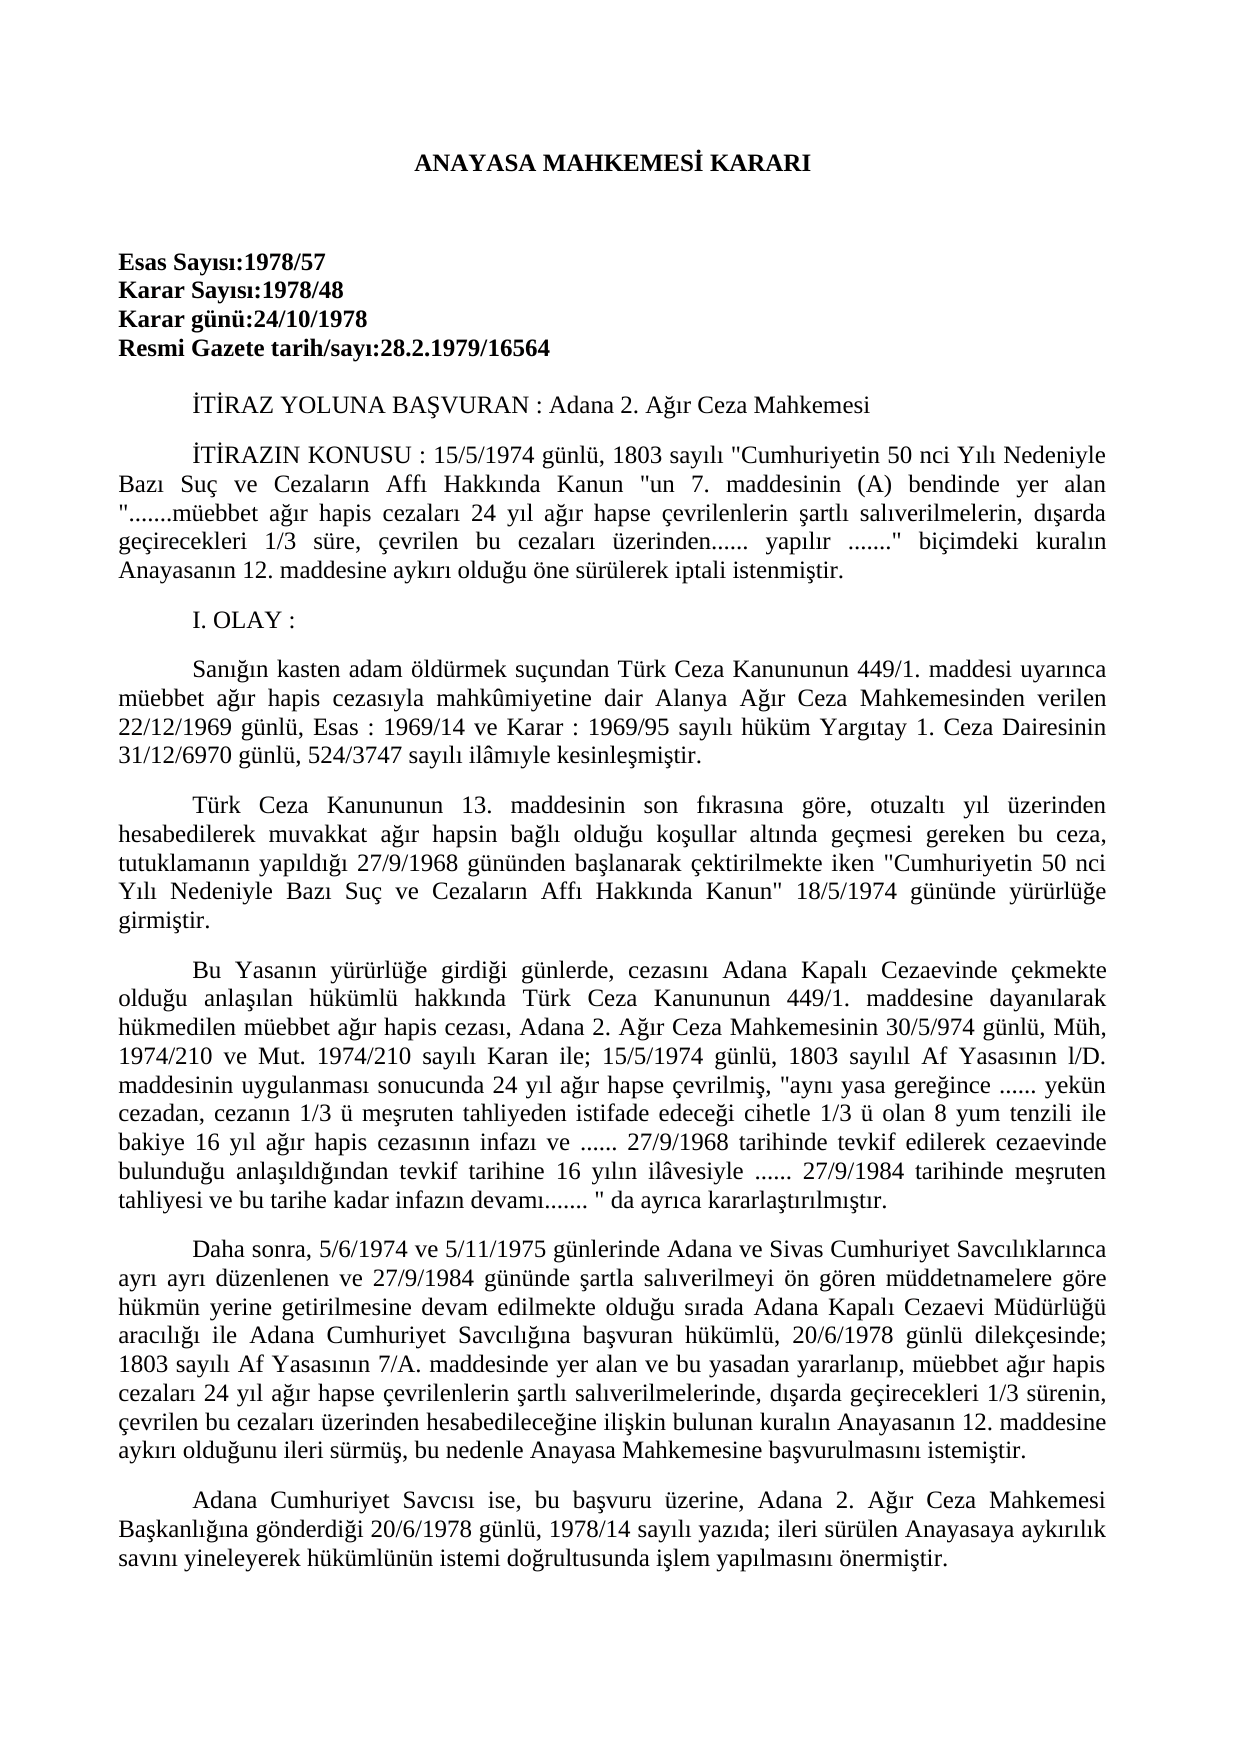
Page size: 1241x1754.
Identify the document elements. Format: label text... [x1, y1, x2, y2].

text İTİRAZ YOLUNA BAŞVURAN : Adana 2. Ağır Ceza Mahkemesi [118, 391, 1107, 419]
text Türk Ceza Kanununun 13. maddesinin son fıkrasına göre, otuzaltı yıl üzerinden hesabedilerek muvakkat ağır hapsin bağlı olduğu koşullar altında geçmesi gereken bu ceza, tutuklamanın yapıldığı 27/9/1968 gününden başlanarak çektirilmekte iken "Cumhuriyetin 50 nci Yılı Nedeniyle Bazı Suç ve Cezaların Affı Hakkında Kanun" 18/5/1974 gününde yürürlüğe girmiştir. [118, 790, 1107, 934]
text Sanığın kasten adam öldürmek suçundan Türk Ceza Kanununun 449/1. maddesi uyarınca müebbet ağır hapis cezasıyla mahkûmiyetine dair Alanya Ağır Ceza Mahkemesinden verilen 22/12/1969 günlü, Esas : 1969/14 ve Karar : 1969/95 sayılı hüküm Yargıtay 1. Ceza Dairesinin 31/12/6970 günlü, 524/3747 sayılı ilâmıyle kesinleşmiştir. [118, 654, 1107, 769]
text I. OLAY : [118, 605, 1107, 633]
text Bu Yasanın yürürlüğe girdiği günlerde, cezasını Adana Kapalı Cezaevinde çekmekte olduğu anlaşılan hükümlü hakkında Türk Ceza Kanununun 449/1. maddesine dayanılarak hükmedilen müebbet ağır hapis cezası, Adana 2. Ağır Ceza Mahkemesinin 30/5/974 günlü, Müh, 1974/210 ve Mut. 1974/210 sayılı Karan ile; 15/5/1974 günlü, 1803 sayılıl Af Yasasının l/D. maddesinin uygulanması sonucunda 24 yıl ağır hapse çevrilmiş, "aynı yasa gereğince ...... yekün cezadan, cezanın 1/3 ü meşruten tahliyeden istifade edeceği cihetle 1/3 ü olan 8 yum tenzili ile bakiye 16 yıl ağır hapis cezasının infazı ve ...... 27/9/1968 tarihinde tevkif edilerek cezaevinde bulunduğu anlaşıldığından tevkif tarihine 16 yılın ilâvesiyle ...... 27/9/1984 tarihinde meşruten tahliyesi ve bu tarihe kadar infazın devamı....... " da ayrıca kararlaştırılmıştır. [118, 955, 1107, 1213]
text ANAYASA MAHKEMESİ KARARI [118, 148, 1107, 176]
text Karar Sayısı:1978/48 [118, 276, 1137, 304]
text Esas Sayısı:1978/57 [118, 247, 1137, 276]
text Karar günü:24/10/1978 [118, 304, 1137, 333]
text Resmi Gazete tarih/sayı:28.2.1979/16564 [118, 333, 1137, 362]
text Adana Cumhuriyet Savcısı ise, bu başvuru üzerine, Adana 2. Ağır Ceza Mahkemesi Başkanlığına gönderdiği 20/6/1978 günlü, 1978/14 sayılı yazıda; ileri sürülen Anayasaya aykırılık savını yineleyerek hükümlünün istemi doğrultusunda işlem yapılmasını önermiştir. [118, 1485, 1107, 1571]
text İTİRAZIN KONUSU : 15/5/1974 günlü, 1803 sayılı "Cumhuriyetin 50 nci Yılı Nedeniyle Bazı Suç ve Cezaların Affı Hakkında Kanun "un 7. maddesinin (A) bendinde yer alan ".......müebbet ağır hapis cezaları 24 yıl ağır hapse çevrilenlerin şartlı salıverilmelerin, dışarda geçirecekleri 1/3 süre, çevrilen bu cezaları üzerinden...... yapılır ......." biçimdeki kuralın Anayasanın 12. maddesine aykırı olduğu öne sürülerek iptali istenmiştir. [118, 440, 1107, 584]
text Daha sonra, 5/6/1974 ve 5/11/1975 günlerinde Adana ve Sivas Cumhuriyet Savcılıklarınca ayrı ayrı düzenlenen ve 27/9/1984 gününde şartla salıverilmeyi ön gören müddetnamelere göre hükmün yerine getirilmesine devam edilmekte olduğu sırada Adana Kapalı Cezaevi Müdürlüğü aracılığı ile Adana Cumhuriyet Savcılığına başvuran hükümlü, 20/6/1978 günlü dilekçesinde; 1803 sayılı Af Yasasının 7/A. maddesinde yer alan ve bu yasadan yararlanıp, müebbet ağır hapis cezaları 24 yıl ağır hapse çevrilenlerin şartlı salıverilmelerinde, dışarda geçirecekleri 1/3 sürenin, çevrilen bu cezaları üzerinden hesabedileceğine ilişkin bulunan kuralın Anayasanın 12. maddesine aykırı olduğunu ileri sürmüş, bu nedenle Anayasa Mahkemesine başvurulmasını istemiştir. [118, 1234, 1107, 1464]
